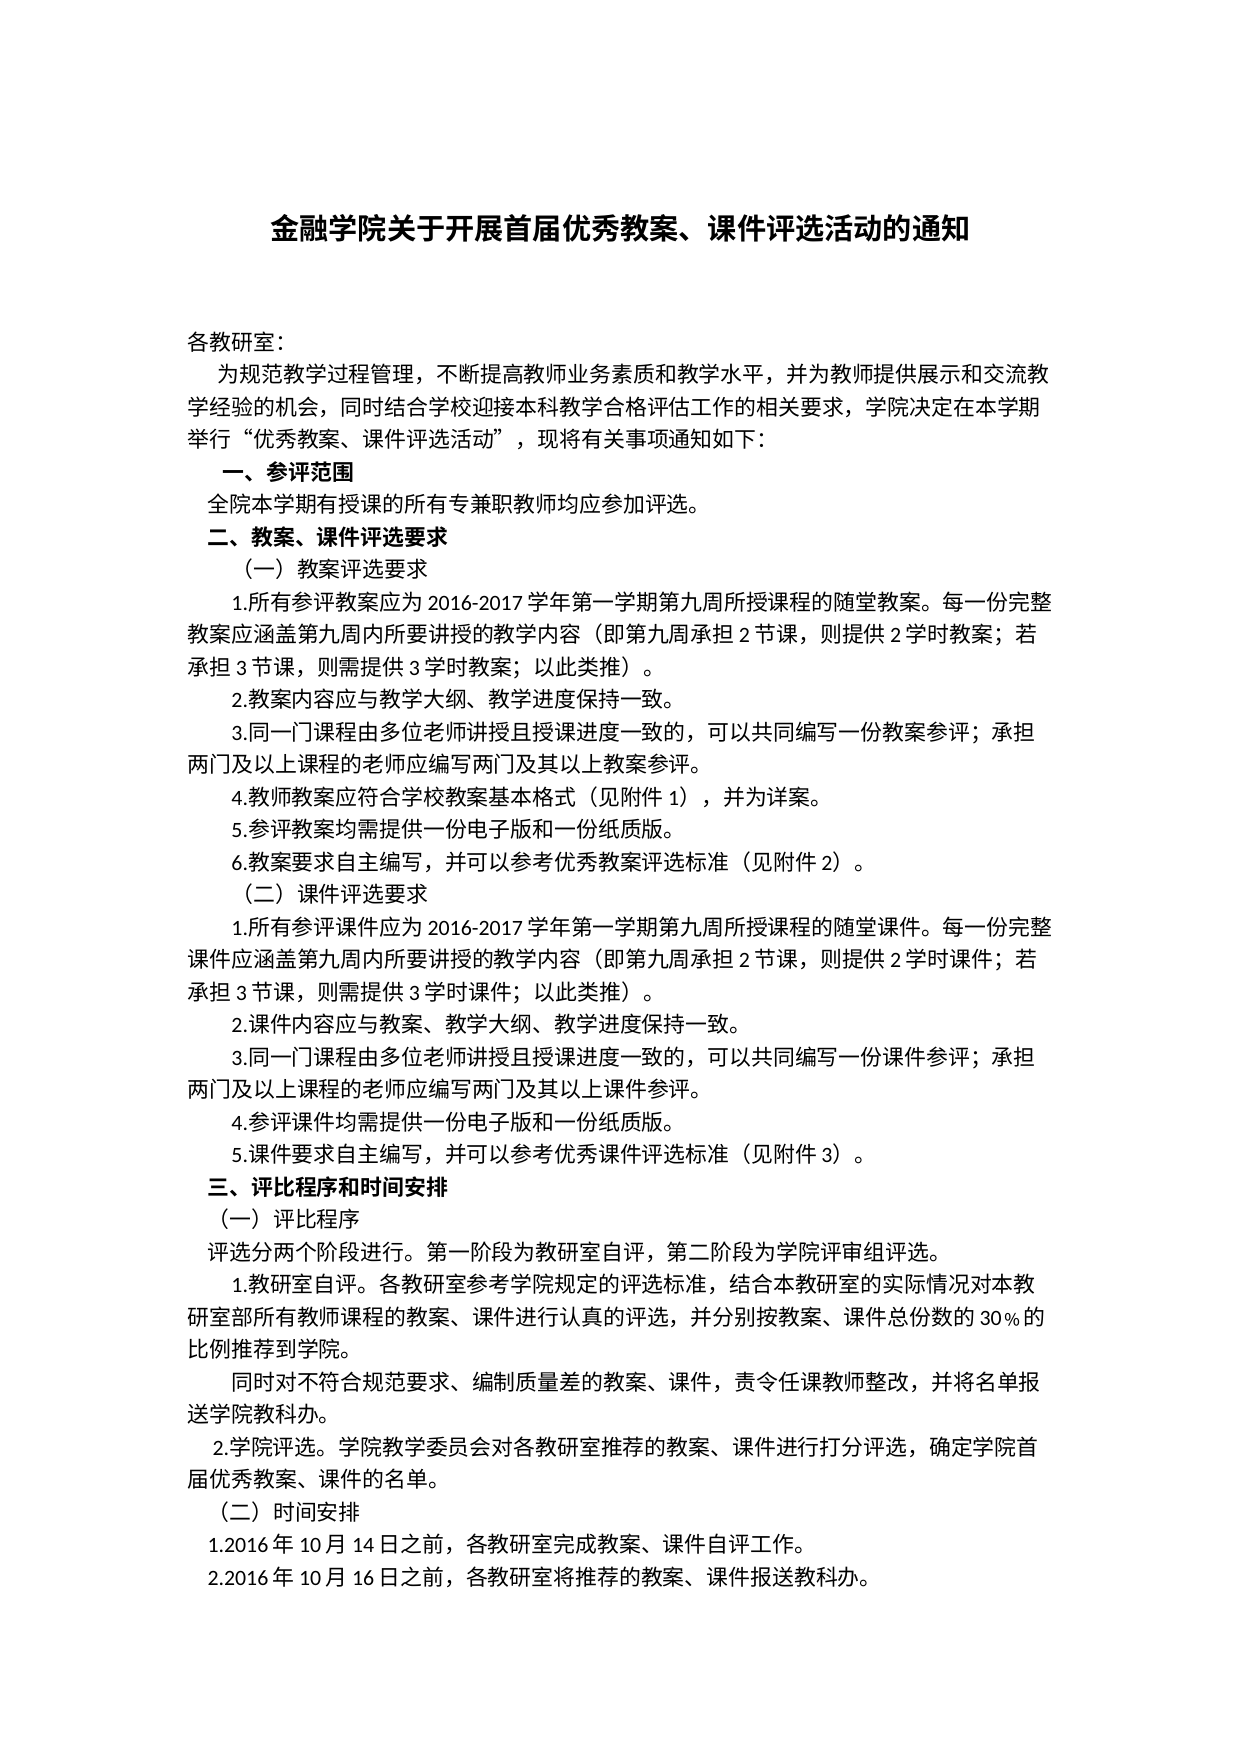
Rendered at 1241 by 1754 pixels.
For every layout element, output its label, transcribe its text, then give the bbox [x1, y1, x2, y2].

text （二）课件评选要求 [187, 877, 1053, 909]
text 4.参评课件均需提供一份电子版和一份纸质版。 [187, 1104, 1053, 1137]
text （一）评比程序 [187, 1202, 1053, 1234]
text 1.教研室自评。各教研室参考学院规定的评选标准，结合本教研室的实际情况对本教研室部所有教师课程的教案、课件进行认真的评选，并分别按教案、课件总份数的30﹪的比例推荐到学院。 [187, 1267, 1053, 1364]
text 6.教案要求自主编写，并可以参考优秀教案评选标准（见附件2）。 [187, 844, 1053, 877]
text 1.2016年10月14日之前，各教研室完成教案、课件自评工作。 [187, 1527, 1053, 1559]
text 一、参评范围 [187, 454, 1053, 487]
text 5.课件要求自主编写，并可以参考优秀课件评选标准（见附件3）。 [187, 1137, 1053, 1169]
text 全院本学期有授课的所有专兼职教师均应参加评选。 [187, 487, 1053, 519]
text 为规范教学过程管理，不断提高教师业务素质和教学水平，并为教师提供展示和交流教学经验的机会，同时结合学校迎接本科教学合格评估工作的相关要求，学院决定在本学期举行“优秀教案、课件评选活动”，现将有关事项通知如下： [187, 357, 1053, 454]
text 同时对不符合规范要求、编制质量差的教案、课件，责令任课教师整改，并将名单报送学院教科办。 [187, 1364, 1053, 1429]
text 1.所有参评教案应为2016-2017学年第一学期第九周所授课程的随堂教案。每一份完整教案应涵盖第九周内所要讲授的教学内容（即第九周承担2节课，则提供2学时教案；若承担3节课，则需提供3学时教案；以此类推）。 [187, 584, 1053, 682]
text 2.课件内容应与教案、教学大纲、教学进度保持一致。 [187, 1007, 1053, 1039]
text 3.同一门课程由多位老师讲授且授课进度一致的，可以共同编写一份教案参评；承担两门及以上课程的老师应编写两门及其以上教案参评。 [187, 714, 1053, 779]
text 金融学院关于开展首届优秀教案、课件评选活动的通知 [187, 194, 1053, 259]
text 3.同一门课程由多位老师讲授且授课进度一致的，可以共同编写一份课件参评；承担两门及以上课程的老师应编写两门及其以上课件参评。 [187, 1039, 1053, 1104]
text 2.教案内容应与教学大纲、教学进度保持一致。 [187, 682, 1053, 714]
text （一）教案评选要求 [187, 552, 1053, 584]
text 二、教案、课件评选要求 [187, 519, 1053, 552]
text 三、评比程序和时间安排 [187, 1169, 1053, 1202]
text （二）时间安排 [187, 1494, 1053, 1527]
text 5.参评教案均需提供一份电子版和一份纸质版。 [187, 812, 1053, 844]
text 2.2016年10月16日之前，各教研室将推荐的教案、课件报送教科办。 [187, 1559, 1053, 1592]
text 2.学院评选。学院教学委员会对各教研室推荐的教案、课件进行打分评选，确定学院首届优秀教案、课件的名单。 [187, 1429, 1053, 1494]
text 各教研室： [187, 324, 1053, 357]
text 4.教师教案应符合学校教案基本格式（见附件1），并为详案。 [187, 779, 1053, 812]
text 评选分两个阶段进行。第一阶段为教研室自评，第二阶段为学院评审组评选。 [187, 1234, 1053, 1267]
text 1.所有参评课件应为2016-2017学年第一学期第九周所授课程的随堂课件。每一份完整课件应涵盖第九周内所要讲授的教学内容（即第九周承担2节课，则提供2学时课件；若承担3节课，则需提供3学时课件；以此类推）。 [187, 909, 1053, 1007]
